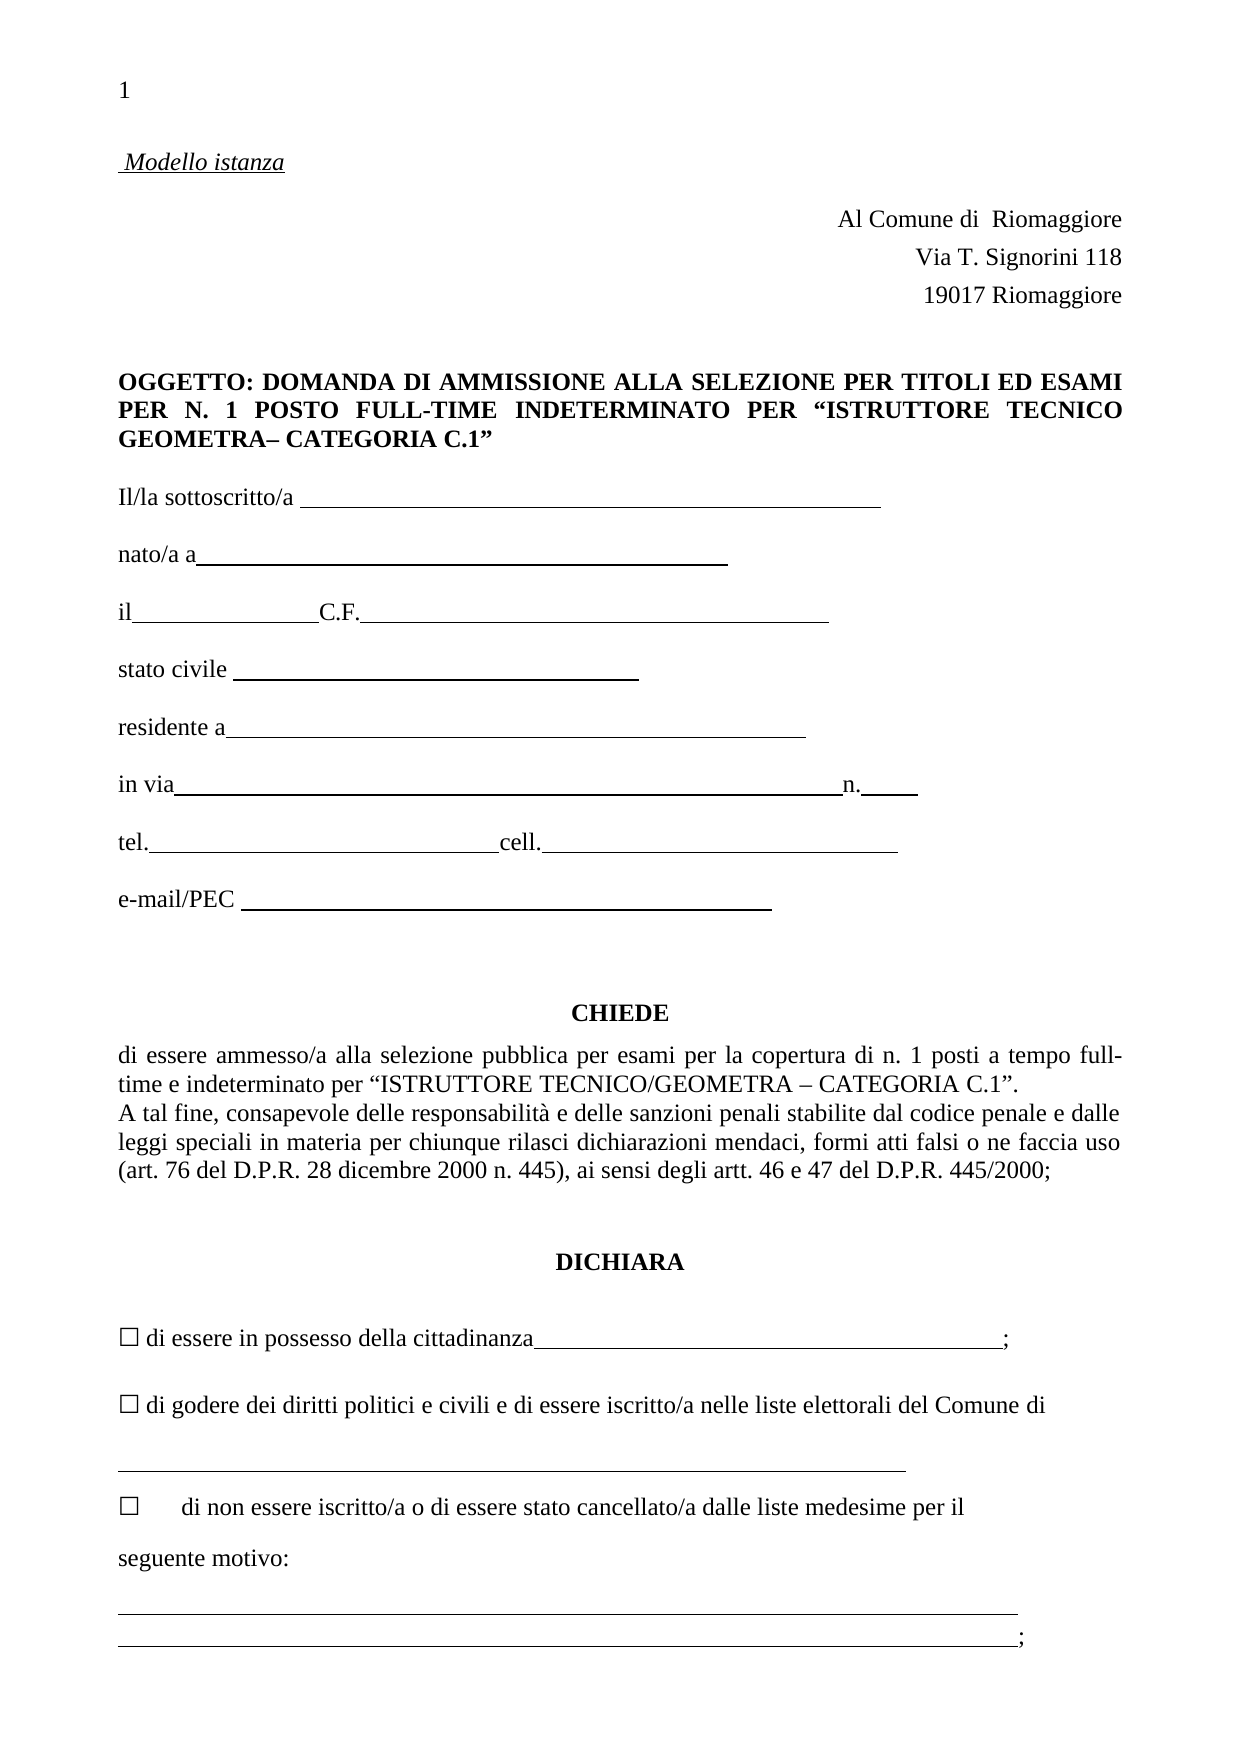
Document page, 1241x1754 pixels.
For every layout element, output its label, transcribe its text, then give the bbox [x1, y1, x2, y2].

text di essere ammesso/a alla selezione pubblica per esami per la copertura di n. 1 posti a tempo full-time e indeterminato per “ISTRUTTORE TECNICO/GEOMETRA – CATEGORIA C.1”. [118, 1041, 1122, 1098]
subtitle CHIEDE [553, 998, 687, 1027]
subtitle OGGETTO: DOMANDA DI AMMISSIONE ALLA SELEZIONE PER TITOLI ED ESAMI PER N. 1 POSTO FULL-TIME INDETERMINATO PER “ISTRUTTORE TECNICO GEOMETRA– CATEGORIA C.1” [118, 367, 1123, 453]
text il C.F. [118, 597, 1134, 626]
text stato civile [118, 654, 1134, 683]
list di essere in possesso della cittadinanza ; [118, 1309, 1134, 1361]
list di godere dei diritti politici e civili e di essere iscritto/a nelle liste elettorali del Comune di [118, 1377, 1134, 1428]
subtitle DICHIARA [553, 1247, 687, 1275]
text residente a [118, 712, 1134, 741]
text nato/a a [118, 539, 1134, 568]
text A tal fine, consapevole delle responsabilità e delle sanzioni penali stabilite dal codice penale e dalle leggi speciali in materia per chiunque rilasci dichiarazioni mendaci, formi atti falsi o ne faccia uso (art. 76 del D.P.R. 28 dicembre 2000 n. 445), ai sensi degli artt. 46 e 47 del D.P.R. 445/2000; [118, 1098, 1122, 1184]
text Via T. Signorini 118 [106, 242, 1122, 271]
text tel. cell. [118, 827, 1134, 856]
text in via n. [118, 769, 1134, 798]
text Il/la sottoscritto/a [118, 482, 1134, 511]
text 19017 Riomaggiore [106, 281, 1122, 309]
text ; [118, 1621, 1134, 1650]
text Al Comune di Riomaggiore [106, 204, 1122, 233]
text e-mail/PEC [118, 884, 1134, 913]
text Modello istanza [118, 147, 1134, 175]
list di non essere iscritto/a o di essere stato cancellato/a dalle liste medesime per il seguente motivo: [118, 1479, 1017, 1572]
